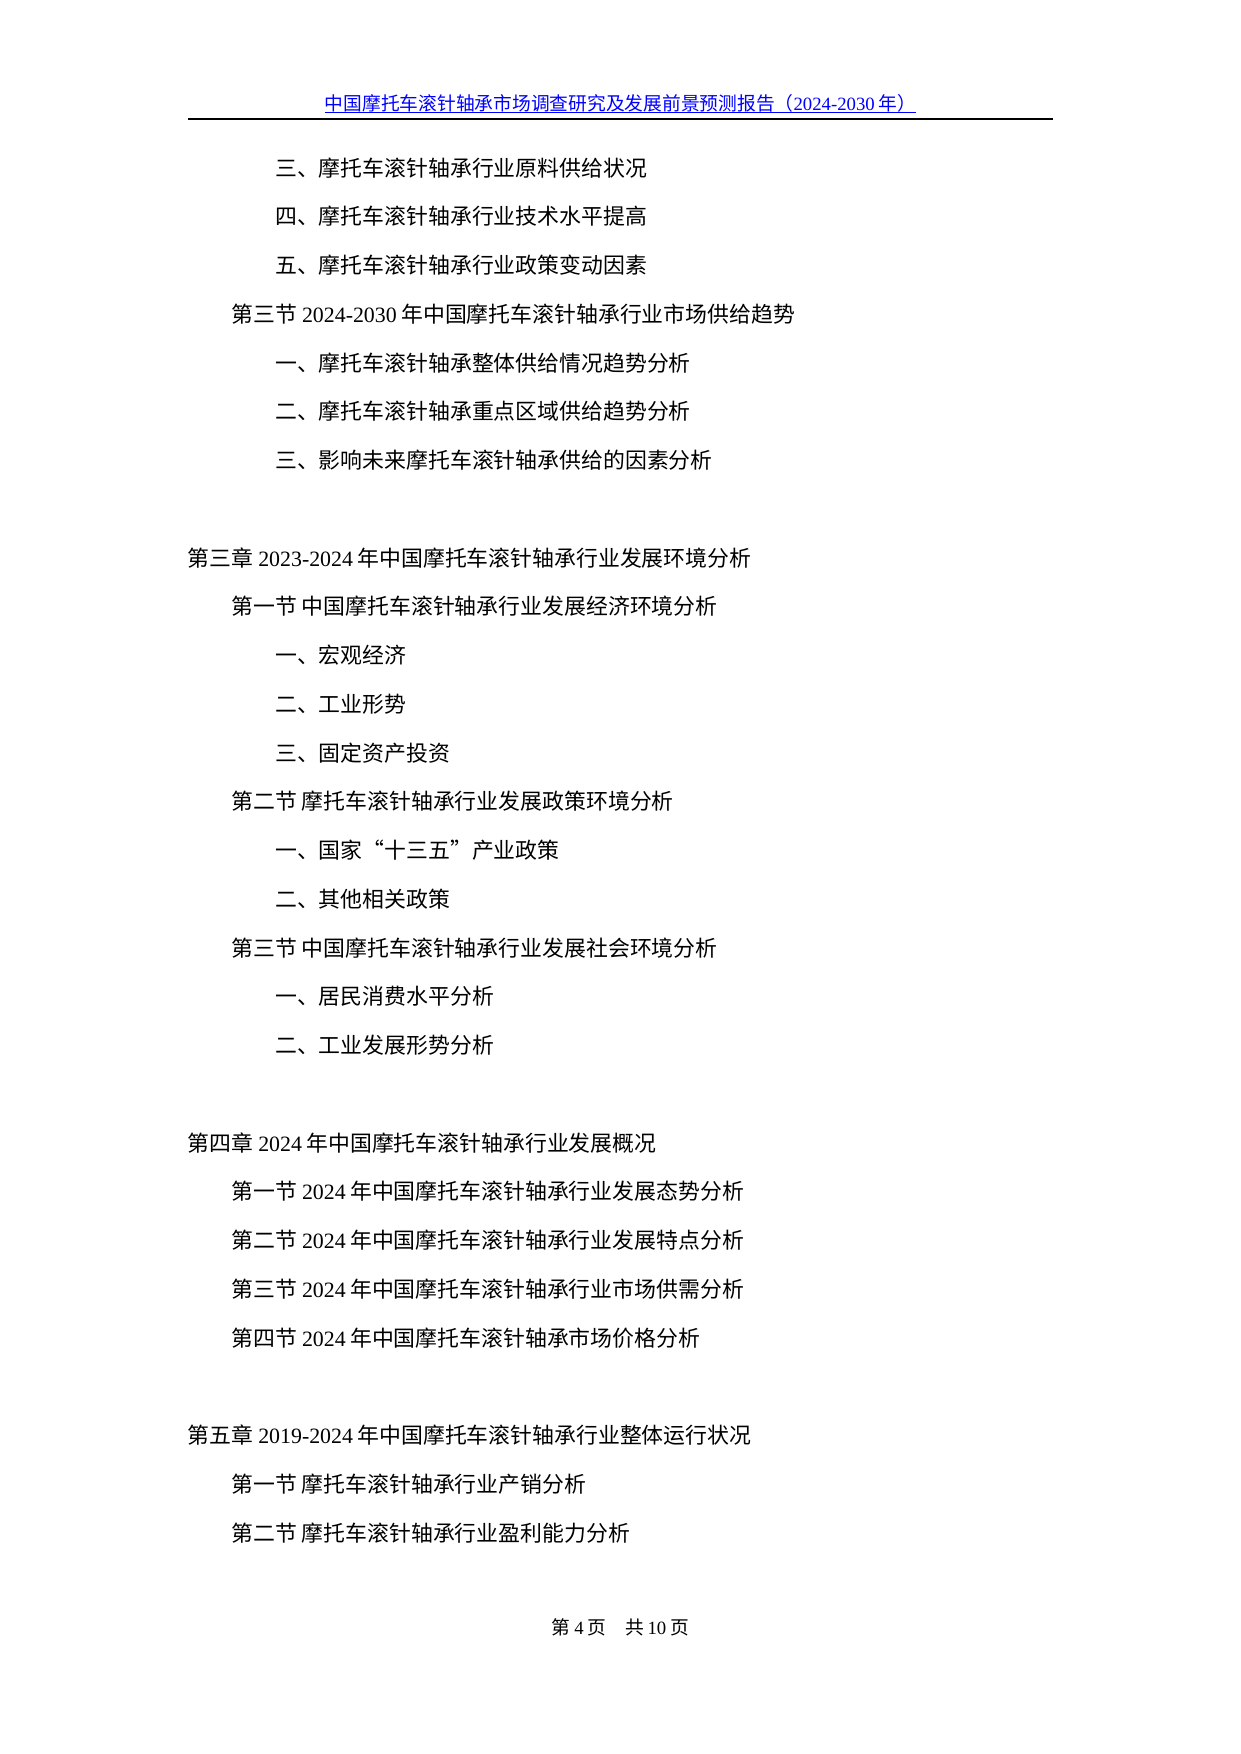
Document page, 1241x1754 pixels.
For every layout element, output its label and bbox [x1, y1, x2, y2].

text [187, 150, 1053, 1548]
